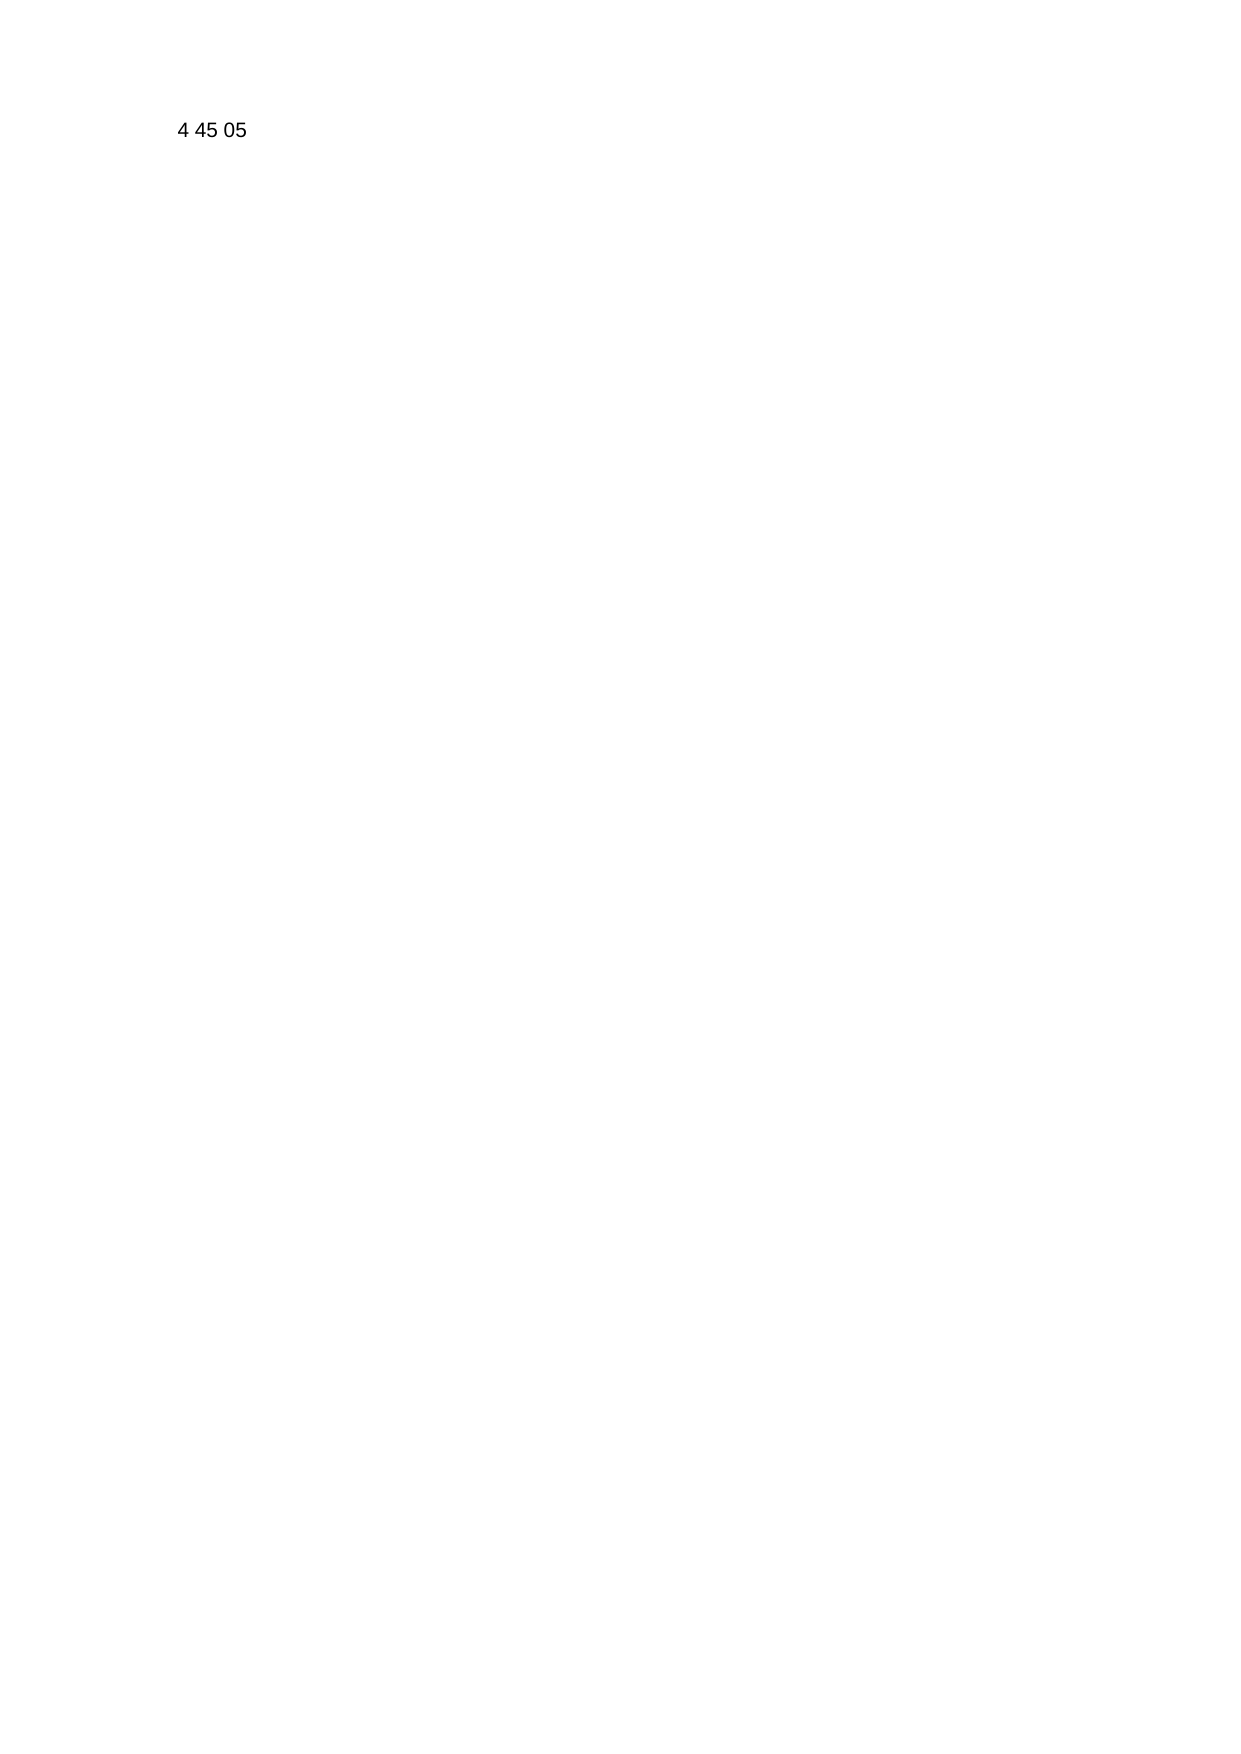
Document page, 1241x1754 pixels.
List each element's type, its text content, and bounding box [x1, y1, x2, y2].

text 4 45 05 [177, 118, 1152, 142]
